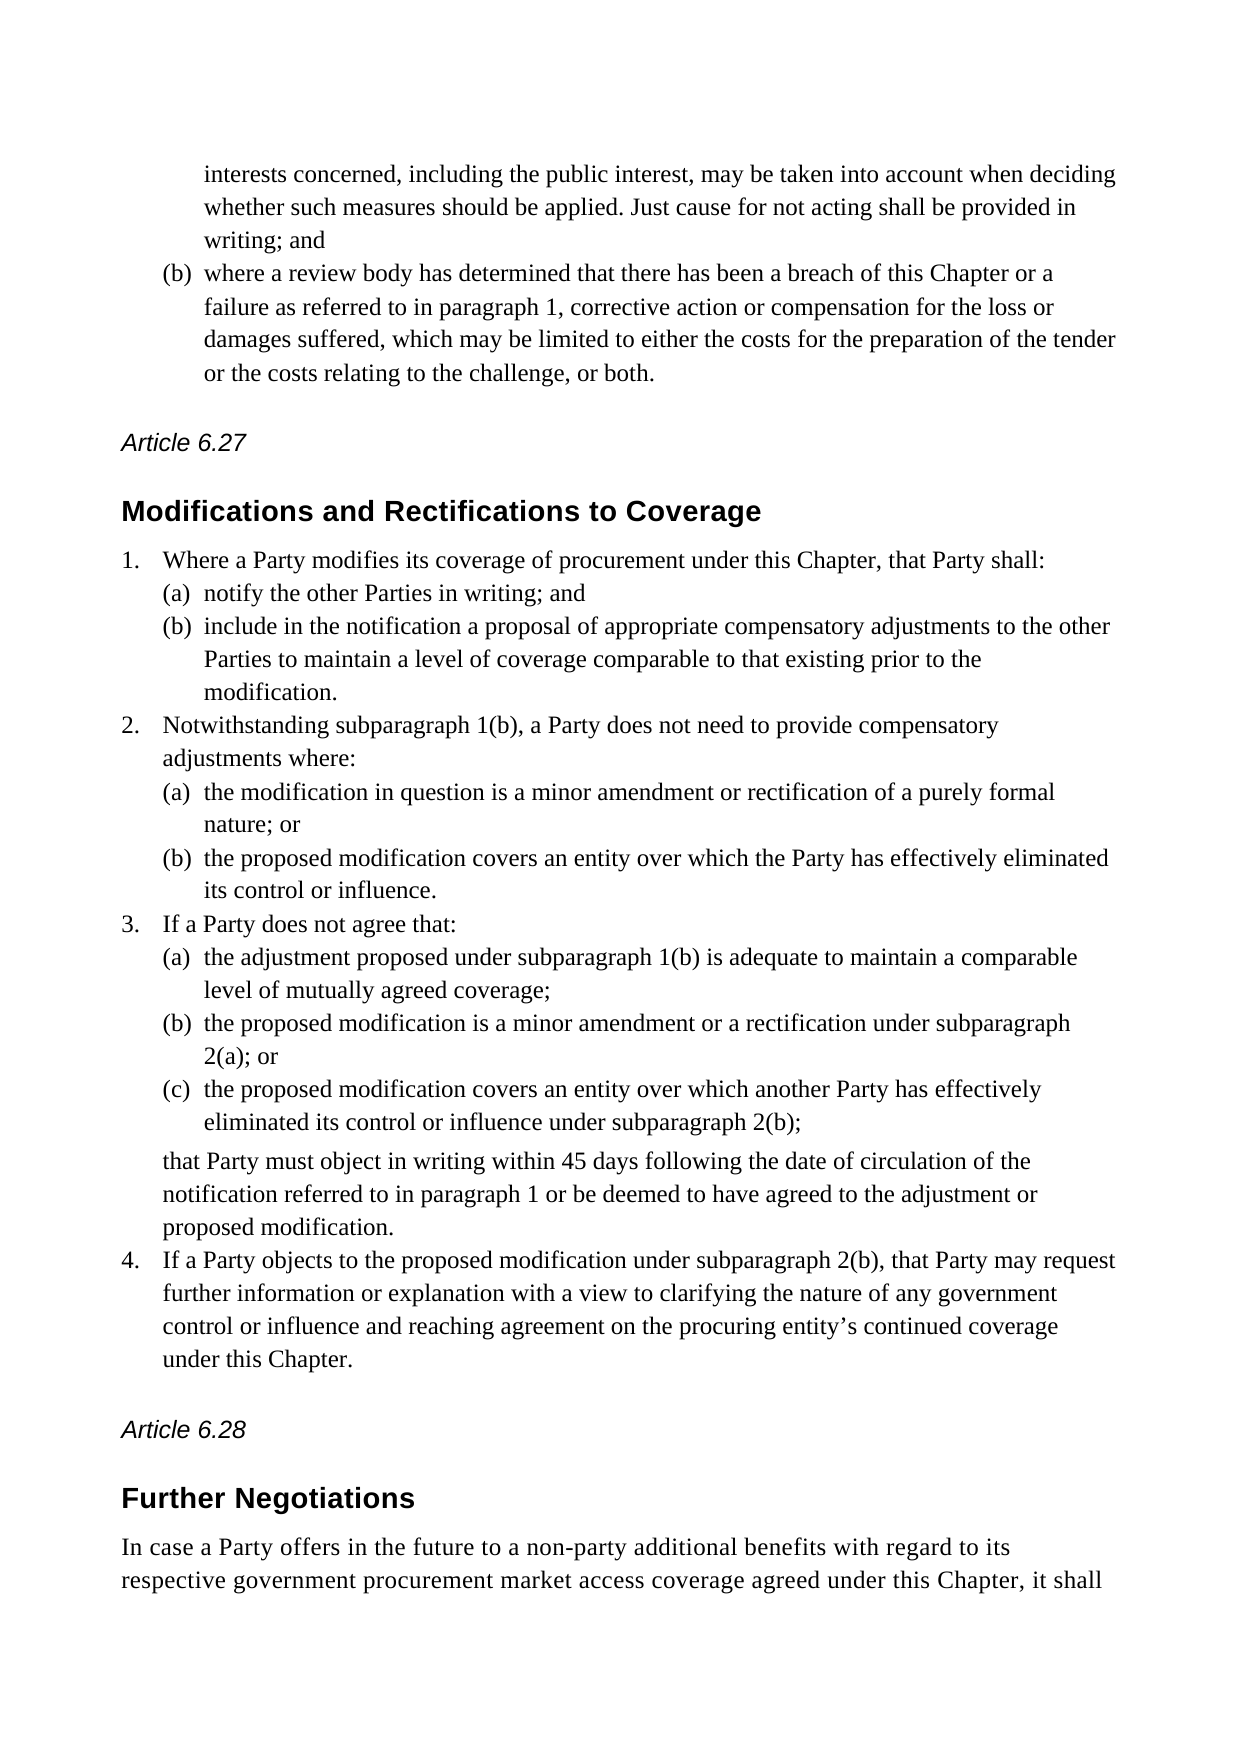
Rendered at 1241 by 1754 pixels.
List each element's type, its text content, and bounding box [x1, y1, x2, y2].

list (b) the proposed modification covers an entity over which the Party has effectively eliminated its control or influence. [162, 843, 1119, 904]
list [162, 159, 1119, 254]
text Article 6.28 [121, 1415, 1119, 1443]
list (c) the proposed modification covers an entity over which another Party has effectively eliminated its control or influence under subparagraph 2(b); [162, 1074, 1119, 1136]
list (a) the modification in question is a minor amendment or rectification of a purely formal nature; or [162, 777, 1119, 838]
list 2. Notwithstanding subparagraph 1(b), a Party does not need to provide compensatory adjustments where: [121, 711, 1119, 772]
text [121, 1532, 1119, 1594]
list 1. Where a Party modifies its coverage of procurement under this Chapter, that Party shall: [121, 545, 1119, 574]
list (a) the adjustment proposed under subparagraph 1(b) is adequate to maintain a comparable level of mutually agreed coverage; [162, 942, 1119, 1003]
list (b) where a review body has determined that there has been a breach of this Chapter or a failure as referred to in paragraph 1, corrective action or compensation for the loss or damages suffered, which may be limited to either the costs for the preparation of the tender or the costs relating to the challenge, or both. [162, 258, 1119, 386]
list that Party must object in writing within 45 days following the date of circulation of the notification referred to in paragraph 1 or be deemed to have agreed to the adjustment or proposed modification. [162, 1146, 1119, 1241]
list (b) the proposed modification is a minor amendment or a rectification under subparagraph 2(a); or [162, 1008, 1119, 1069]
subtitle Further Negotiations [121, 1481, 1119, 1514]
text Article 6.27 [121, 428, 1119, 457]
list 3. If a Party does not agree that: [121, 909, 1119, 937]
subtitle Modifications and Rectifications to Coverage [121, 494, 1119, 528]
list (b) include in the notification a proposal of appropriate compensatory adjustments to the other Parties to maintain a level of coverage comparable to that existing prior to the modification. [162, 611, 1119, 706]
list (a) notify the other Parties in writing; and [162, 578, 1119, 607]
list 4. If a Party objects to the proposed modification under subparagraph 2(b), that Party may request further information or explanation with a view to clarifying the nature of any government control or influence and reaching agreement on the procuring entity’s continued coverage under this Chapter. [121, 1245, 1119, 1373]
